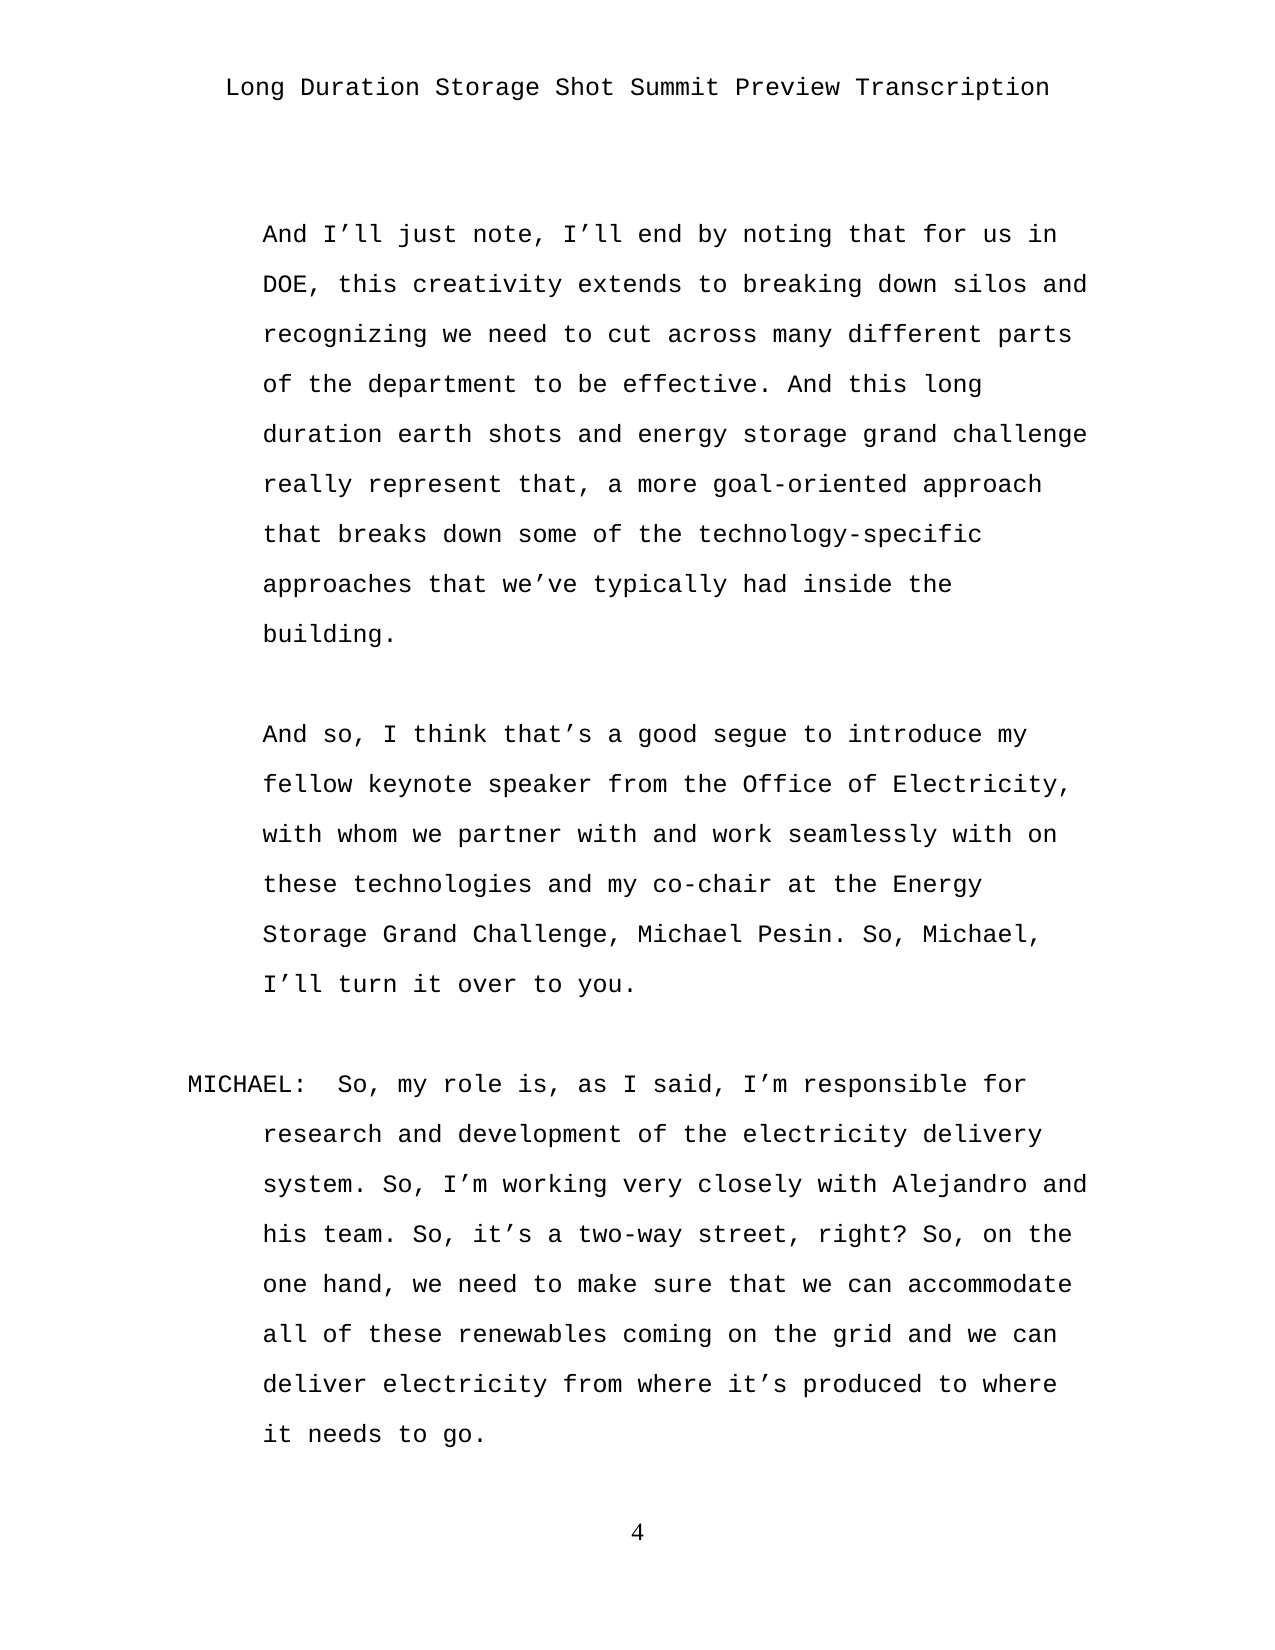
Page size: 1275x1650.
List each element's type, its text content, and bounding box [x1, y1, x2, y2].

text MICHAEL: So, my role is, as I said, I’m responsible for research and development of the electricity delivery system. So, I’m working very closely with Alejandro and his team. So, it’s a two-way street, right? So, on the one hand, we need to make sure that we can accommodate all of these renewables coming on the grid and we can deliver electricity from where it’s produced to where it needs to go. [187, 1050, 1087, 1450]
text And so, I think that’s a good segue to introduce my fellow keynote speaker from the Office of Electricity, with whom we partner with and work seamlessly with on these technologies and my co-chair at the Energy Storage Grand Challenge, Michael Pesin. So, Michael, I’ll turn it over to you. [262, 700, 1087, 1000]
text And I’ll just note, I’ll end by noting that for us in DOE, this creativity extends to breaking down silos and recognizing we need to cut across many different parts of the department to be effective. And this long duration earth shots and energy storage grand challenge really represent that, a more goal-oriented approach that breaks down some of the technology-specific approaches that we’ve typically had inside the building. [262, 200, 1087, 650]
